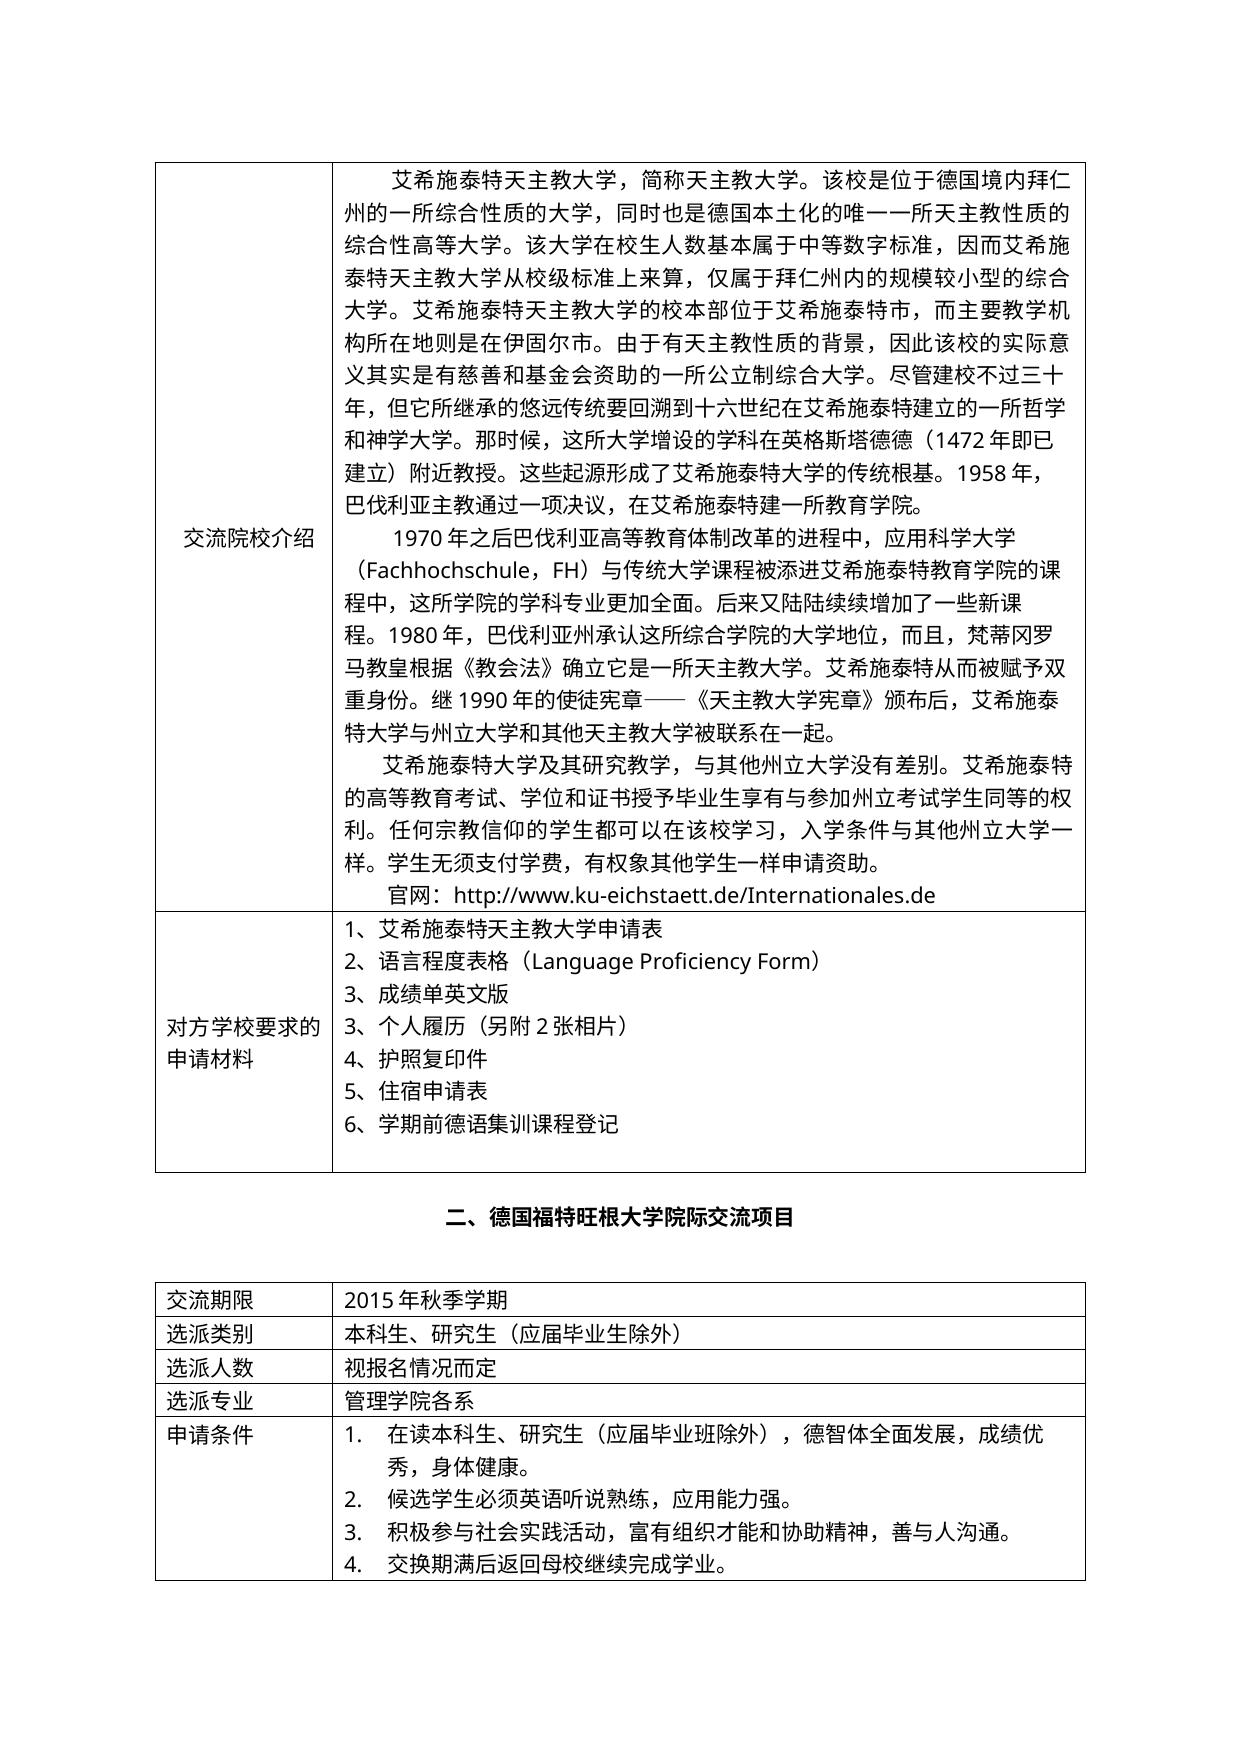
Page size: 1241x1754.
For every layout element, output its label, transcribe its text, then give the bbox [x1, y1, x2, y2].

table_cell 选派类别 [156, 1317, 332, 1349]
table_cell 视报名情况而定 [333, 1350, 1085, 1383]
table_header 交流期限 [156, 1283, 332, 1316]
table_cell 1、艾希施泰特天主教大学申请表 2、语言程度表格（Language Proficiency Form） 3、成绩单英文版 3、个人履历（另附2张相片） 4、护照复印件 5、住宿申请表 6、学期前德语集训课程登记 [333, 912, 1085, 1172]
table_cell 本科生、研究生（应届毕业生除外） [333, 1317, 1085, 1349]
table_cell 管理学院各系 [333, 1384, 1085, 1416]
table_cell 交流院校介绍 [156, 163, 332, 911]
text 二、德国福特旺根大学院际交流项目 [187, 1200, 1053, 1232]
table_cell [333, 1417, 1085, 1580]
table_cell 申请条件 [156, 1417, 332, 1580]
table_header 2015年秋季学期 [333, 1283, 1085, 1316]
table_cell 选派专业 [156, 1384, 332, 1416]
table_cell 艾希施泰特天主教大学，简称天主教大学。该校是位于德国境内拜仁州的一所综合性质的大学，同时也是德国本土化的唯一一所天主教性质的综合性高等大学。该大学在校生人数基本属于中等数字标准，因而艾希施泰特天主教大学从校级标准上来算，仅属于拜仁州内的规模较小型的综合大学。艾希施泰特天主教大学的校本部位于艾希施泰特市，而主要教学机构所在地则是在伊固尔市。由于有天主教性质的背景，因此该校的实际意义其实是有慈善和基金会资助的一所公立制综合大学。尽管建校不过三十年，但它所继承的悠远传统要回溯到十六世纪在艾希施泰特建立的一所哲学和神学大学。那时候，这所大学增设的学科在英格斯塔德德（1472年即已建立）附近教授。这些起源形成了艾希施泰特大学的传统根基。1958年，巴伐利亚主教通过一项决议，在艾希施泰特建一所教育学院。 1970年之后巴伐利亚高等教育体制改革的进程中，应用科学大学（Fachhochschule，FH）与传统大学课程被添进艾希施泰特教育学院的课程中，这所学院的学科专业更加全面。后来又陆陆续续增加了一些新课程。1980年，巴伐利亚州承认这所综合学院的大学地位，而且，梵蒂冈罗马教皇根据《教会法》确立它是一所天主教大学。艾希施泰特从而被赋予双重身份。继1990年的使徒宪章——《天主教大学宪章》颁布后，艾希施泰特大学与州立大学和其他天主教大学被联系在一起。 艾希施泰特大学及其研究教学，与其他州立大学没有差别。艾希施泰特的高等教育考试、学位和证书授予毕业生享有与参加州立考试学生同等的权利。任何宗教信仰的学生都可以在该校学习，入学条件与其他州立大学一样。学生无须支付学费，有权象其他学生一样申请资助。 官网：http://www.ku-eichstaett.de/Internationales.de [333, 163, 1085, 911]
table_cell 选派人数 [156, 1350, 332, 1383]
table_cell 对方学校要求的申请材料 [156, 912, 332, 1172]
